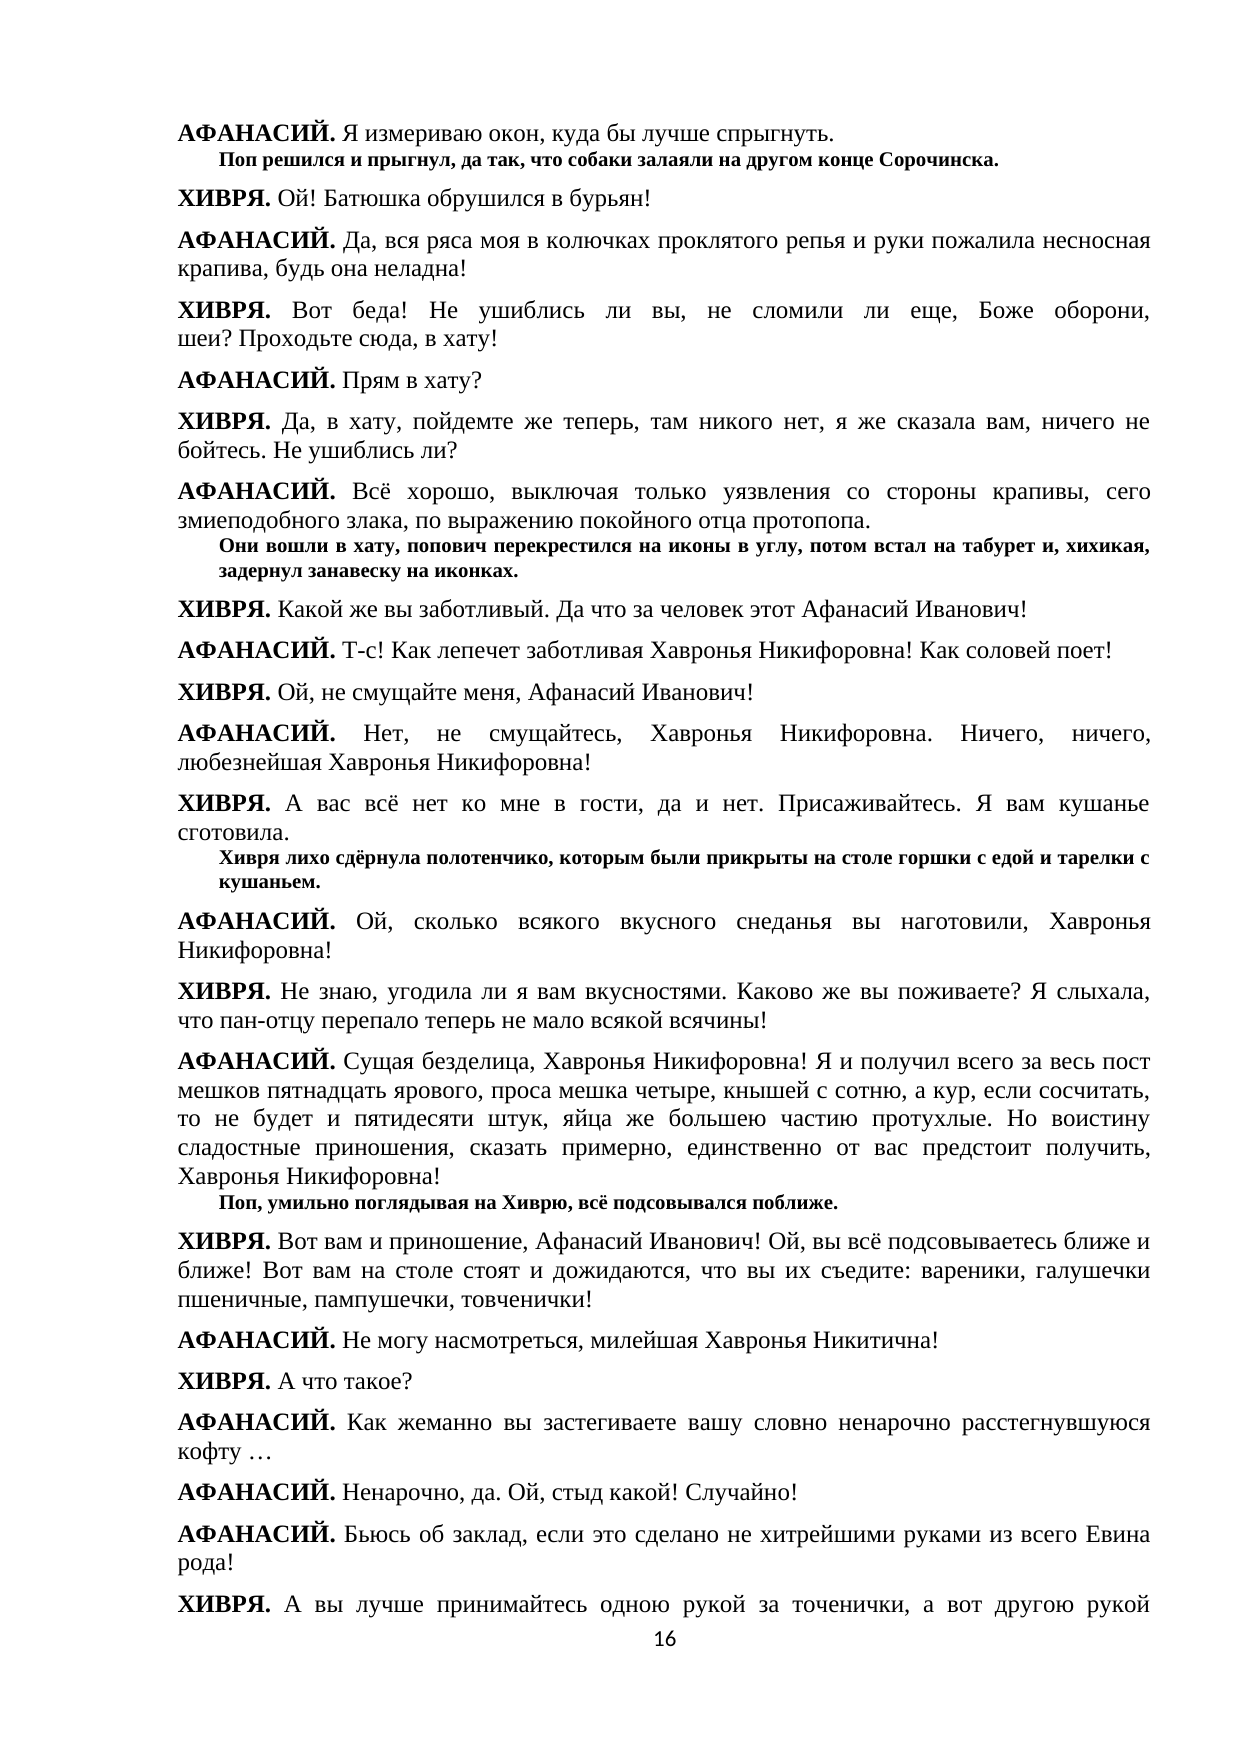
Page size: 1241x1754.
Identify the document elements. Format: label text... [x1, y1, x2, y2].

text ХИВРЯ. А что такое? [177, 1366, 1152, 1395]
text АФАНАСИЙ. Нет, не смущайтесь, Хавронья Никифоровна. Ничего, ничего, любезнейшая Хавронья Никифоровна! [177, 718, 1152, 775]
text АФАНАСИЙ. Да, вся ряса моя в колючках проклятого репья и руки пожалила несносная крапива, будь она неладна! [177, 225, 1152, 282]
text ХИВРЯ. А вас всё нет ко мне в гости, да и нет. Присаживайтесь. Я вам кушанье сготовила. [177, 788, 1152, 845]
text АФАНАСИЙ. Бьюсь об заклад, если это сделано не хитрейшими руками из всего Евина рода! [177, 1519, 1152, 1576]
text ХИВРЯ. Да, в хату, пойдемте же теперь, там никого нет, я же сказала вам, ничего не бойтесь. Не ушиблись ли? [177, 406, 1152, 463]
text ХИВРЯ. Не знаю, угодила ли я вам вкусностями. Каково же вы поживаете? Я слыхала, что пан-отцу перепало теперь не мало всякой всячины! [177, 976, 1152, 1033]
text Хивря лихо сдёрнула полотенчико, которым были прикрыты на столе горшки с едой и тарелки с кушаньем. [218, 845, 1152, 893]
text АФАНАСИЙ. Ой, сколько всякого вкусного снеданья вы наготовили, Хавронья Никифоровна! [177, 906, 1152, 963]
text ХИВРЯ. Ой! Батюшка обрушился в бурьян! [177, 183, 1152, 212]
text АФАНАСИЙ. Я измериваю окон, куда бы лучше спрыгнуть. [177, 118, 1152, 147]
text АФАНАСИЙ. Не могу насмотреться, милейшая Хавронья Никитична! [177, 1325, 1152, 1354]
text Они вошли в хату, попович перекрестился на иконы в углу, потом встал на табурет и, хихикая, задернул занавеску на иконках. [218, 533, 1152, 582]
text АФАНАСИЙ. Сущая безделица, Хавронья Никифоровна! Я и получил всего за весь пост мешков пятнадцать ярового, проса мешка четыре, кнышей с сотню, а кур, если сосчитать, то не будет и пятидесяти штук, яйца же большею частию протухлые. Но воистину сладостные приношения, сказать примерно, единственно от вас предстоит получить, Хавронья Никифоровна! [177, 1046, 1152, 1190]
text Поп, умильно поглядывая на Хиврю, всё подсовывался поближе. [218, 1190, 1152, 1214]
text ХИВРЯ. Ой, не смущайте меня, Афанасий Иванович! [177, 677, 1152, 705]
text АФАНАСИЙ. Ненарочно, да. Ой, стыд какой! Случайно! [177, 1477, 1152, 1506]
text ХИВРЯ. Вот беда! Не ушиблись ли вы, не сломили ли еще, Боже оборони, шеи? Проходьте сюда, в хату! [177, 295, 1152, 352]
text ХИВРЯ. Какой же вы заботливый. Да что за человек этот Афанасий Иванович! [177, 594, 1152, 623]
text АФАНАСИЙ. Т-с! Как лепечет заботливая Хавронья Никифоровна! Как соловей поет! [177, 635, 1152, 664]
text Поп решился и прыгнул, да так, что собаки залаяли на другом конце Сорочинска. [218, 147, 1152, 171]
text ХИВРЯ. Вот вам и приношение, Афанасий Иванович! Ой, вы всё подсовываетесь ближе и ближе! Вот вам на столе стоят и дожидаются, что вы их съедите: вареники, галушечки пшеничные, пампушечки, товченички! [177, 1226, 1152, 1312]
text АФАНАСИЙ. Как жеманно вы застегиваете вашу словно ненарочно расстегнувшуюся кофту … [177, 1407, 1152, 1465]
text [177, 1589, 1152, 1617]
text АФАНАСИЙ. Прям в хату? [177, 365, 1152, 393]
text АФАНАСИЙ. Всё хорошо, выключая только уязвления со стороны крапивы, сего змиеподобного злака, по выражению покойного отца протопопа. [177, 476, 1152, 533]
